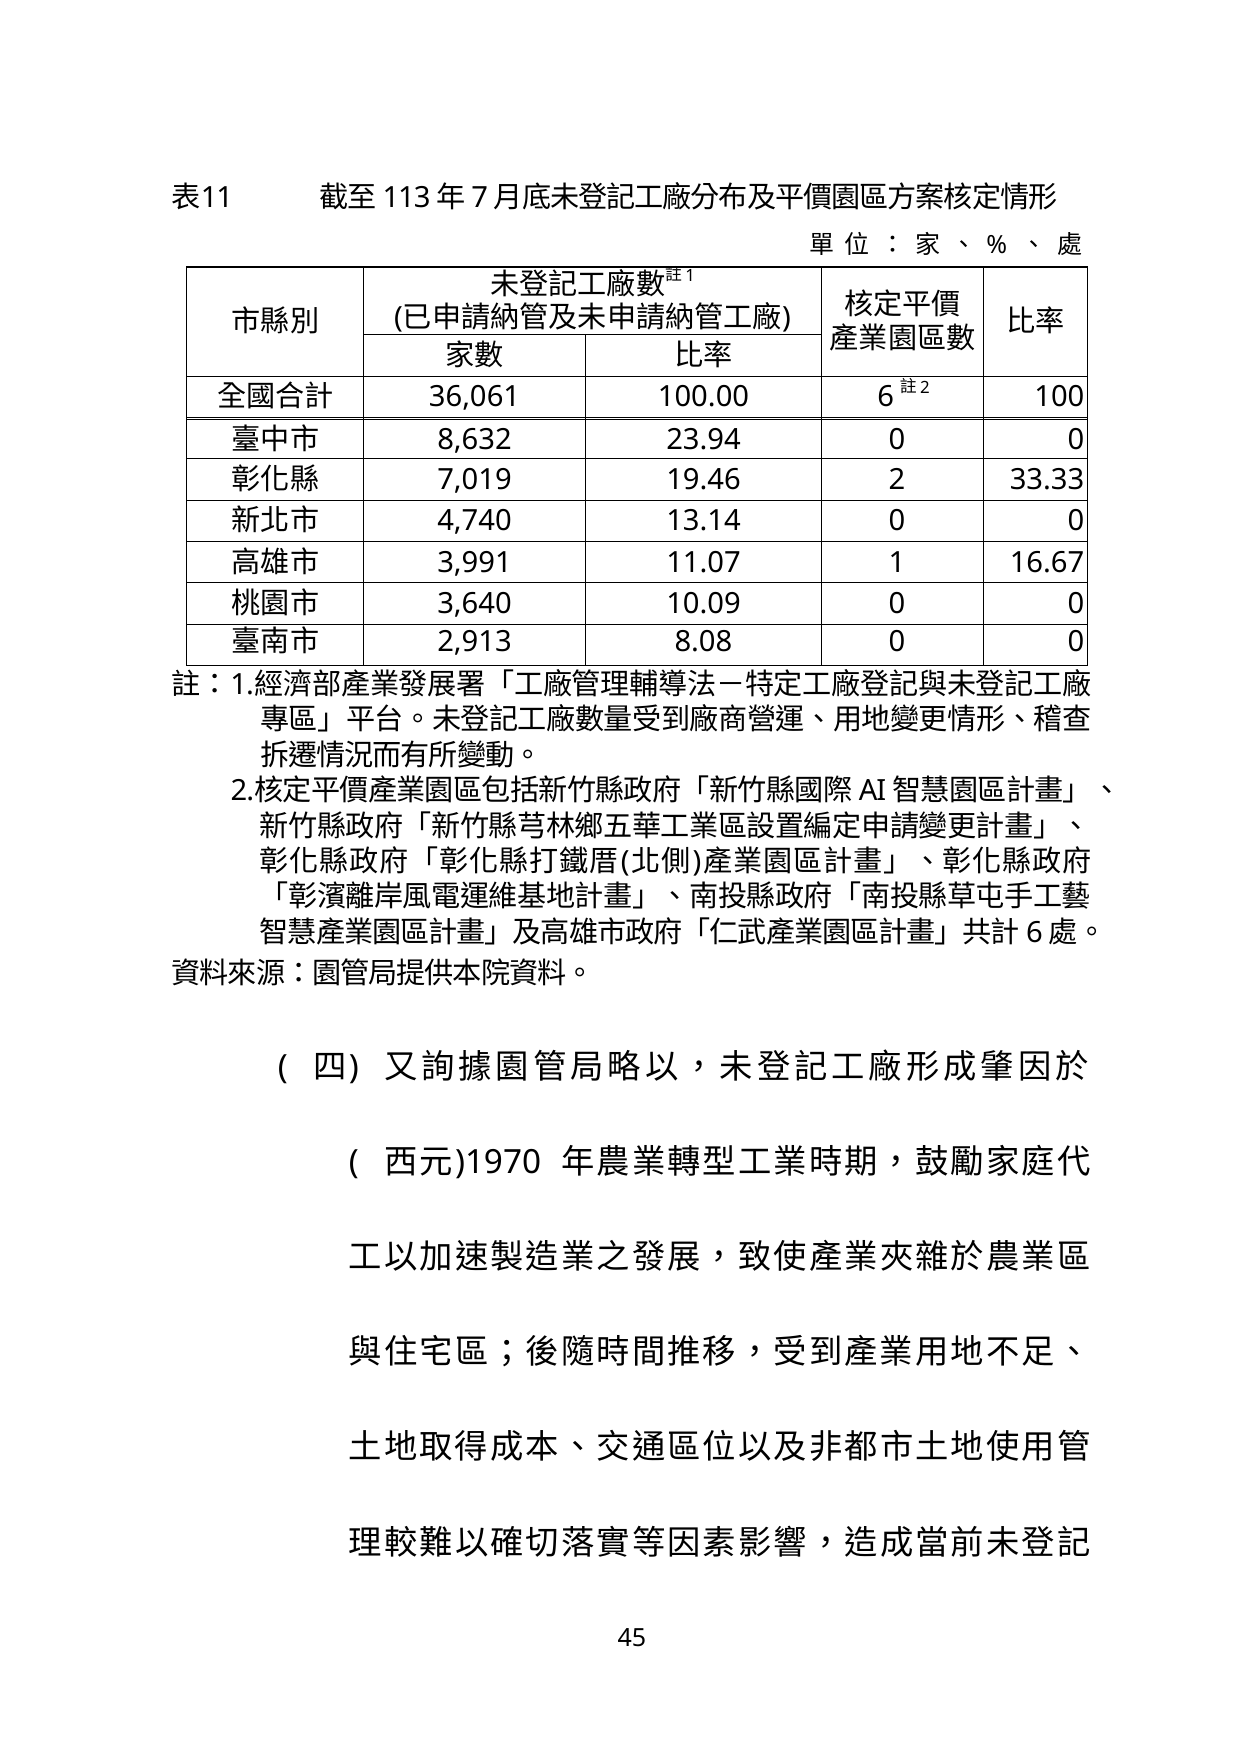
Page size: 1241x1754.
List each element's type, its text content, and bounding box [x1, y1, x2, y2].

table_cell 8,632 [364, 420, 585, 458]
table_cell 桃園市 [187, 583, 363, 624]
table_cell 0 [984, 420, 1087, 458]
table_cell 1 [822, 542, 983, 582]
table_cell 8.08 [586, 625, 821, 665]
table_cell 0 [822, 420, 983, 458]
text 註：1.經濟部產業發展署「工廠管理輔導法－特定工廠登記與未登記工廠專區」平台。未登記工廠數量受到廠商營運、用地變更情形、稽查拆遷情況而有所變動。 [171, 666, 1092, 772]
table_cell 0 [984, 583, 1087, 624]
table_cell 23.94 [586, 420, 821, 458]
text 2.核定平價產業園區包括新竹縣政府「新竹縣國際AI智慧園區計畫」、新竹縣政府「新竹縣芎林鄉五華工業區設置編定申請變更計畫」、彰化縣政府「彰化縣打鐵厝(北側)產業園區計畫」、彰化縣政府「彰濱離岸風電運維基地計畫」、南投縣政府「南投縣草屯手工藝智慧產業園區計畫」及高雄市政府「仁武產業園區計畫」共計6處。 [230, 772, 1092, 949]
table_header 比率 [984, 268, 1087, 376]
table_cell 11.07 [586, 542, 821, 582]
table_cell 家數 [364, 335, 585, 376]
table_cell 100.00 [586, 377, 821, 417]
table_cell 33.33 [984, 459, 1087, 499]
table_cell 臺中市 [187, 420, 363, 458]
table_cell 3,640 [364, 583, 585, 624]
table_cell 6註2 [822, 377, 983, 417]
table_header 市縣別 [187, 268, 363, 376]
table_cell 臺南市 [187, 625, 363, 665]
table_cell 新北市 [187, 501, 363, 541]
table_cell 0 [984, 625, 1087, 665]
table_cell 高雄市 [187, 542, 363, 582]
table_cell 0 [822, 501, 983, 541]
table_cell 100 [984, 377, 1087, 417]
table_cell 全國合計 [187, 377, 363, 417]
text 截至113年7月底未登記工廠分布及平價園區方案核定情形 [171, 177, 1092, 215]
table_cell 19.46 [586, 459, 821, 499]
table_cell 0 [822, 625, 983, 665]
table_cell 4,740 [364, 501, 585, 541]
table_cell 10.09 [586, 583, 821, 624]
text 單位：家、%、處 [171, 219, 1092, 266]
table_header 未登記工廠數註1 (已申請納管及未申請納管工廠) [364, 268, 821, 334]
table_cell 16.67 [984, 542, 1087, 582]
table_cell 2 [822, 459, 983, 499]
table_cell 36,061 [364, 377, 585, 417]
table_cell 7,019 [364, 459, 585, 499]
text 資料來源：園管局提供本院資料。 [171, 953, 1092, 991]
table_header 核定平價 產業園區數 [822, 268, 983, 376]
table_cell 3,991 [364, 542, 585, 582]
table_cell 彰化縣 [187, 459, 363, 499]
table_cell 0 [822, 583, 983, 624]
table_cell 0 [984, 501, 1087, 541]
table_cell 2,913 [364, 625, 585, 665]
table_cell 比率 [586, 335, 821, 376]
table_cell 13.14 [586, 501, 821, 541]
